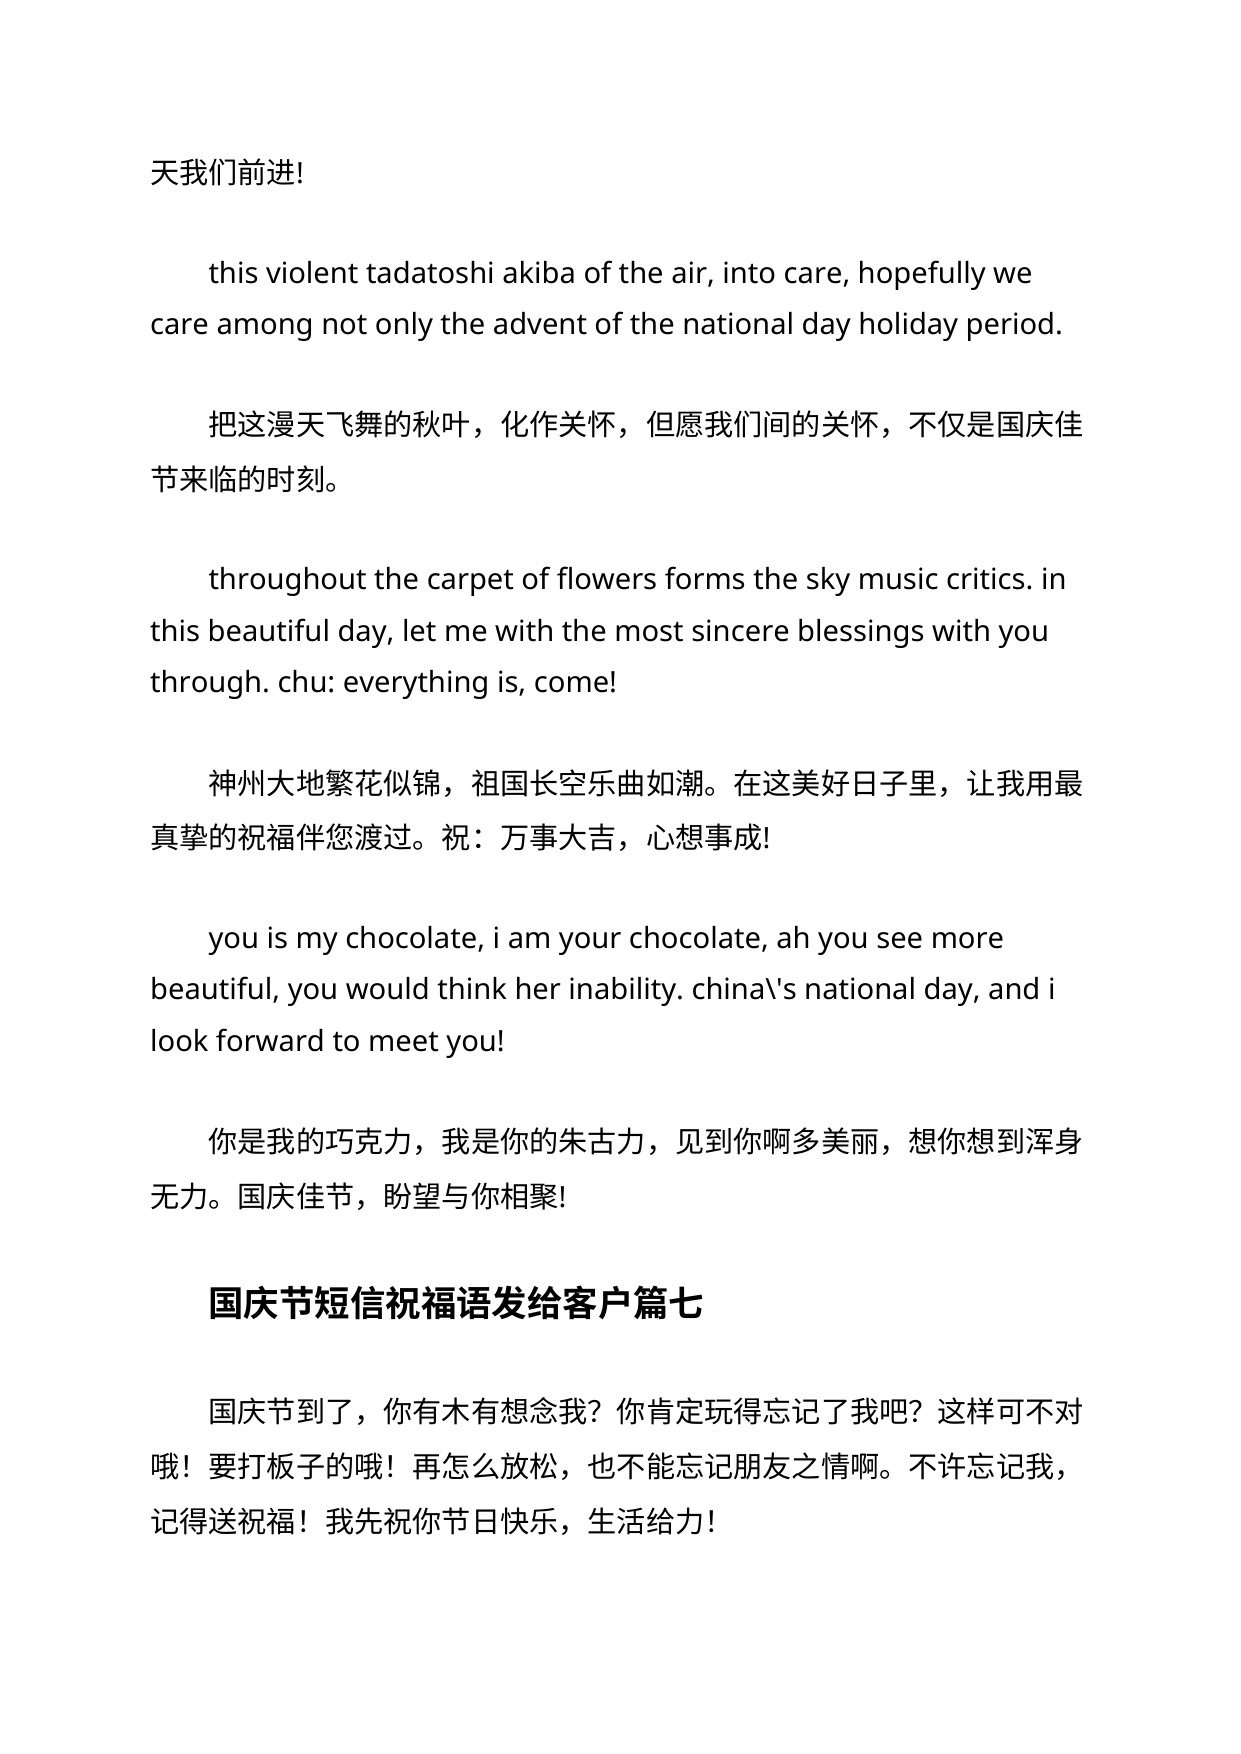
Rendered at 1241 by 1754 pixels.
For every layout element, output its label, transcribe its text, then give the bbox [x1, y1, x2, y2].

text 把这漫天飞舞的秋叶，化作关怀，但愿我们间的关怀，不仅是国庆佳节来临的时刻。 [150, 402, 1090, 499]
text you is my chocolate, i am your chocolate, ah you see more beautiful, you would think her inability. china\'s national day, and i look forward to meet you! [150, 917, 1090, 1060]
text this violent tadatoshi akiba of the air, into care, hopefully we care among not only the advent of the national day holiday period. [150, 252, 1090, 343]
text 神州大地繁花似锦，祖国长空乐曲如潮。在这美好日子里，让我用最真挚的祝福伴您渡过。祝：万事大吉，心想事成! [150, 760, 1090, 857]
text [150, 150, 1090, 192]
text 国庆节到了，你有木有想念我？你肯定玩得忘记了我吧？这样可不对哦！要打板子的哦！再怎么放松，也不能忘记朋友之情啊。不许忘记我，记得送祝福！我先祝你节日快乐，生活给力！ [150, 1389, 1090, 1541]
text 你是我的巧克力，我是你的朱古力，见到你啊多美丽，想你想到浑身无力。国庆佳节，盼望与你相聚! [150, 1119, 1090, 1216]
text 国庆节短信祝福语发给客户篇七 [150, 1276, 1090, 1327]
text throughout the carpet of flowers forms the sky music critics. in this beautiful day, let me with the most sincere blessings with you through. chu: everything is, come! [150, 559, 1090, 701]
